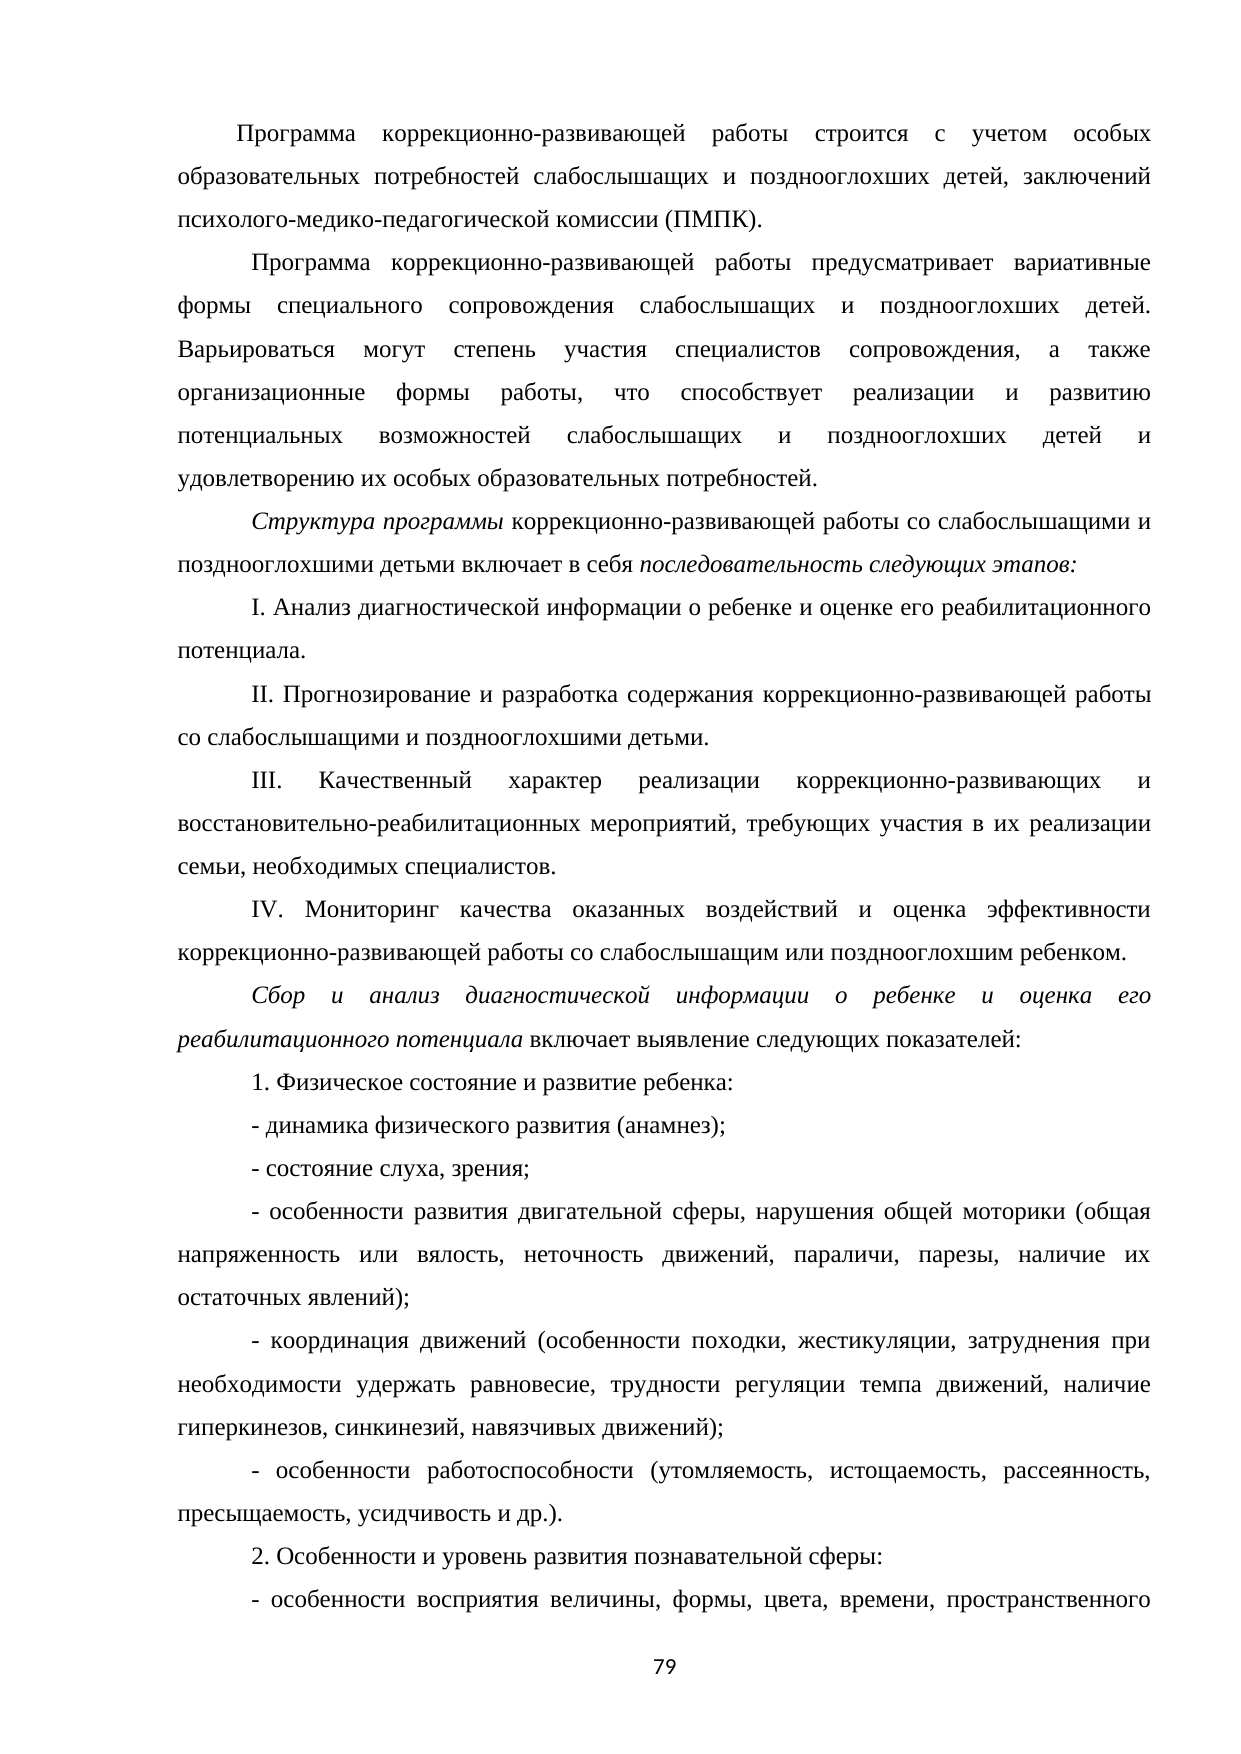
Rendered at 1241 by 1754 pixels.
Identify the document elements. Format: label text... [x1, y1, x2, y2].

text Структура программы коррекционно-развивающей работы со слабослышащими и позднооглохшими детьми включает в себя последовательность следующих этапов: [177, 506, 1152, 578]
text 1. Физическое состояние и развитие ребенка: [177, 1067, 1152, 1096]
text I. Анализ диагностической информации о ребенке и оценке его реабилитационного потенциала. [177, 592, 1152, 664]
text III. Качественный характер реализации коррекционно-развивающих и восстановительно-реабилитационных мероприятий, требующих участия в их реализации семьи, необходимых специалистов. [177, 765, 1152, 880]
text - координация движений (особенности походки, жестикуляции, затруднения при необходимости удержать равновесие, трудности регуляции темпа движений, наличие гиперкинезов, синкинезий, навязчивых движений); [177, 1326, 1152, 1441]
text Программа коррекционно-развивающей работы предусматривает вариативные формы специального сопровождения слабослышащих и позднооглохших детей. Варьироваться могут степень участия специалистов сопровождения, а также организационные формы работы, что способствует реализации и развитию потенциальных возможностей слабослышащих и позднооглохших детей и удовлетворению их особых образовательных потребностей. [177, 247, 1152, 492]
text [177, 1584, 1152, 1613]
text - особенности работоспособности (утомляемость, истощаемость, рассеянность, пресыщаемость, усидчивость и др.). [177, 1455, 1152, 1527]
text - состояние слуха, зрения; [177, 1153, 1152, 1182]
text 2. Особенности и уровень развития познавательной сферы: [177, 1541, 1152, 1570]
text Программа коррекционно-развивающей работы строится с учетом особых образовательных потребностей слабослышащих и позднооглохших детей, заключений психолого-медико-педагогической комиссии (ПМПК). [177, 118, 1152, 233]
text - особенности развития двигательной сферы, нарушения общей моторики (общая напряженность или вялость, неточность движений, параличи, парезы, наличие их остаточных явлений); [177, 1196, 1152, 1311]
text - динамика физического развития (анамнез); [177, 1110, 1152, 1139]
text IV. Мониторинг качества оказанных воздействий и оценка эффективности коррекционно-развивающей работы со слабослышащим или позднооглохшим ребенком. [177, 894, 1152, 966]
text II. Прогнозирование и разработка содержания коррекционно-развивающей работы со слабослышащими и позднооглохшими детьми. [177, 679, 1152, 751]
text Сбор и анализ диагностической информации о ребенке и оценка его реабилитационного потенциала включает выявление следующих показателей: [177, 981, 1152, 1052]
